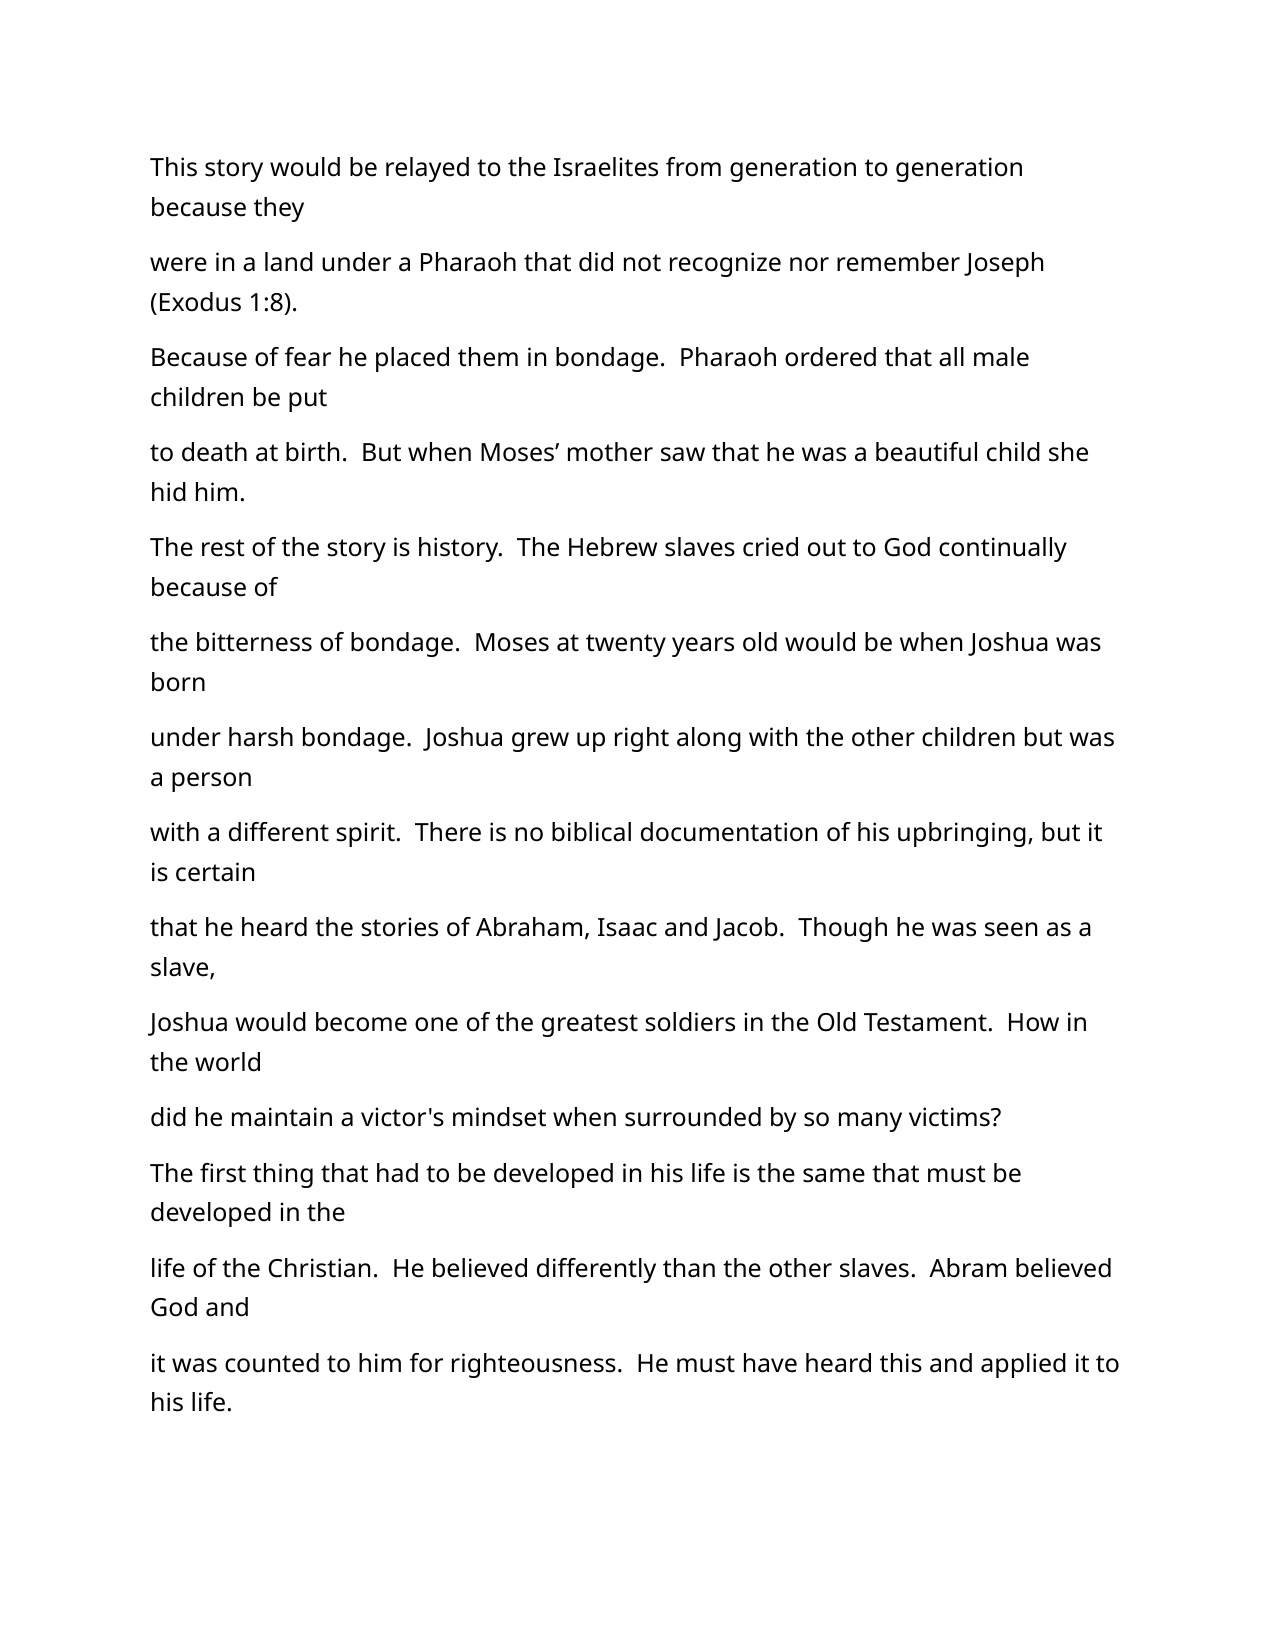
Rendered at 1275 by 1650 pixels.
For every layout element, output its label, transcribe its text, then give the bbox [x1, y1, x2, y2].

text The first thing that had to be developed in his life is the same that must be developed in the [150, 1156, 1125, 1229]
text life of the Christian. He believed differently than the other slaves. Abram believed God and [150, 1251, 1125, 1324]
text under harsh bondage. Joshua grew up right along with the other children but was a person [150, 720, 1125, 793]
text the bitterness of bondage. Moses at twenty years old would be when Joshua was born [150, 625, 1125, 698]
text that he heard the stories of Abraham, Isaac and Jacob. Though he was seen as a slave, [150, 910, 1125, 983]
text with a different spirit. There is no biblical documentation of his upbringing, but it is certain [150, 815, 1125, 888]
text Joshua would become one of the greatest soldiers in the Old Testament. How in the world [150, 1005, 1125, 1078]
text were in a land under a Pharaoh that did not recognize nor remember Joseph (Exodus 1:8). [150, 245, 1125, 318]
text Because of fear he placed them in bondage. Pharaoh ordered that all male children be put [150, 340, 1125, 413]
text it was counted to him for righteousness. He must have heard this and applied it to his life. [150, 1346, 1125, 1419]
text This story would be relayed to the Israelites from generation to generation because they [150, 150, 1125, 223]
text to death at birth. But when Moses’ mother saw that he was a beautiful child she hid him. [150, 435, 1125, 508]
text did he maintain a victor's mindset when surrounded by so many victims? [150, 1100, 1125, 1134]
text The rest of the story is history. The Hebrew slaves cried out to God continually because of [150, 530, 1125, 603]
